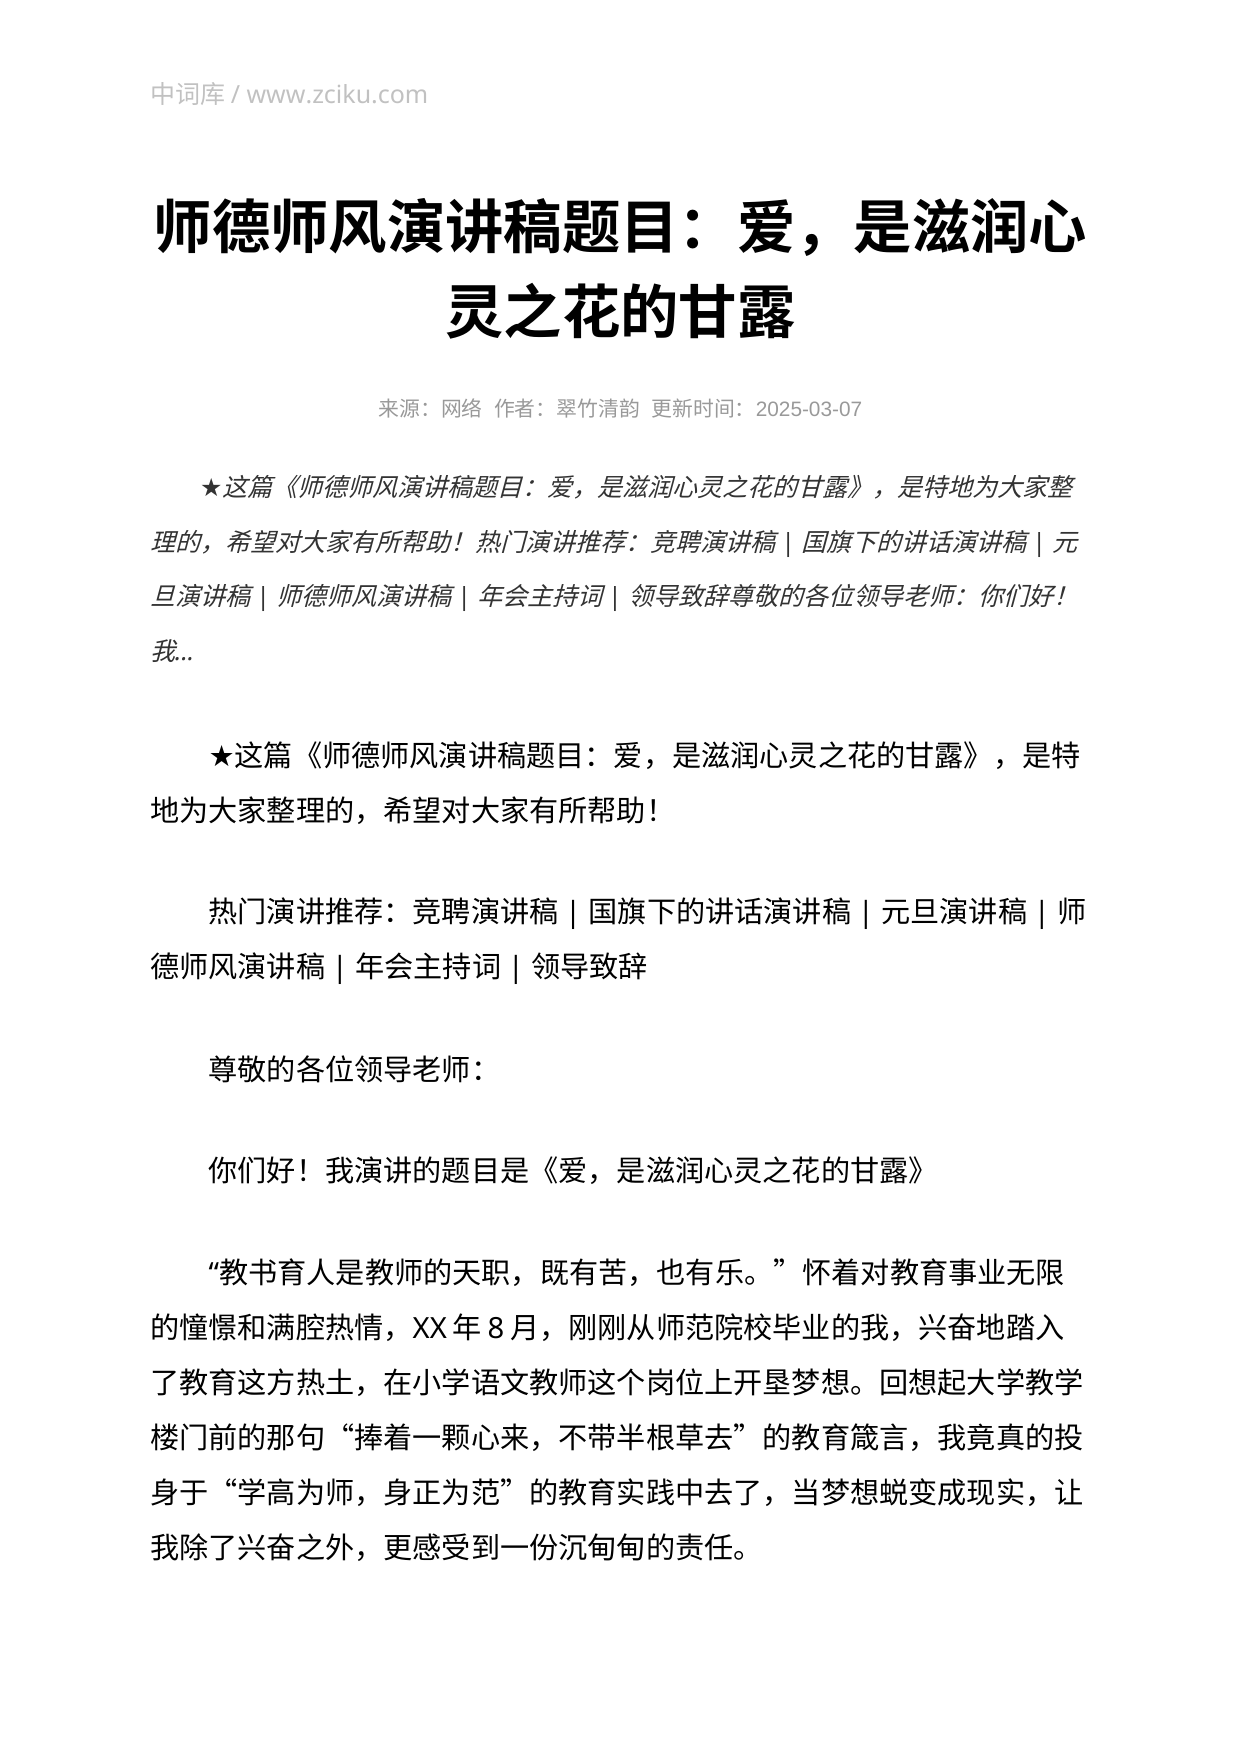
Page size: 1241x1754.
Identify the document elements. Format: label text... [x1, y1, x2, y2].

text “教书育人是教师的天职，既有苦，也有乐。”怀着对教育事业无限的憧憬和满腔热情，XX年8月，刚刚从师范院校毕业的我，兴奋地踏入了教育这方热土，在小学语文教师这个岗位上开垦梦想。回想起大学教学楼门前的那句“捧着一颗心来，不带半根草去”的教育箴言，我竟真的投身于“学高为师，身正为范”的教育实践中去了，当梦想蜕变成现实，让我除了兴奋之外，更感受到一份沉甸甸的责任。 [150, 1249, 1090, 1567]
text ★这篇《师德师风演讲稿题目：爱，是滋润心灵之花的甘露》，是特地为大家整理的，希望对大家有所帮助！热门演讲推荐：竞聘演讲稿 | 国旗下的讲话演讲稿 | 元旦演讲稿 | 师德师风演讲稿 | 年会主持词 | 领导致辞尊敬的各位领导老师：你们好！我... [150, 468, 1090, 667]
text 尊敬的各位领导老师： [150, 1046, 1090, 1088]
text ★这篇《师德师风演讲稿题目：爱，是滋润心灵之花的甘露》，是特地为大家整理的，希望对大家有所帮助！ [150, 732, 1090, 829]
subtitle 师德师风演讲稿题目：爱，是滋润心灵之花的甘露 [150, 181, 1090, 350]
text 你们好！我演讲的题目是《爱，是滋润心灵之花的甘露》 [150, 1148, 1090, 1190]
text 来源：网络 作者：翠竹清韵 更新时间：2025-03-07 [150, 397, 1090, 421]
text 热门演讲推荐：竞聘演讲稿 | 国旗下的讲话演讲稿 | 元旦演讲稿 | 师德师风演讲稿 | 年会主持词 | 领导致辞 [150, 889, 1090, 986]
